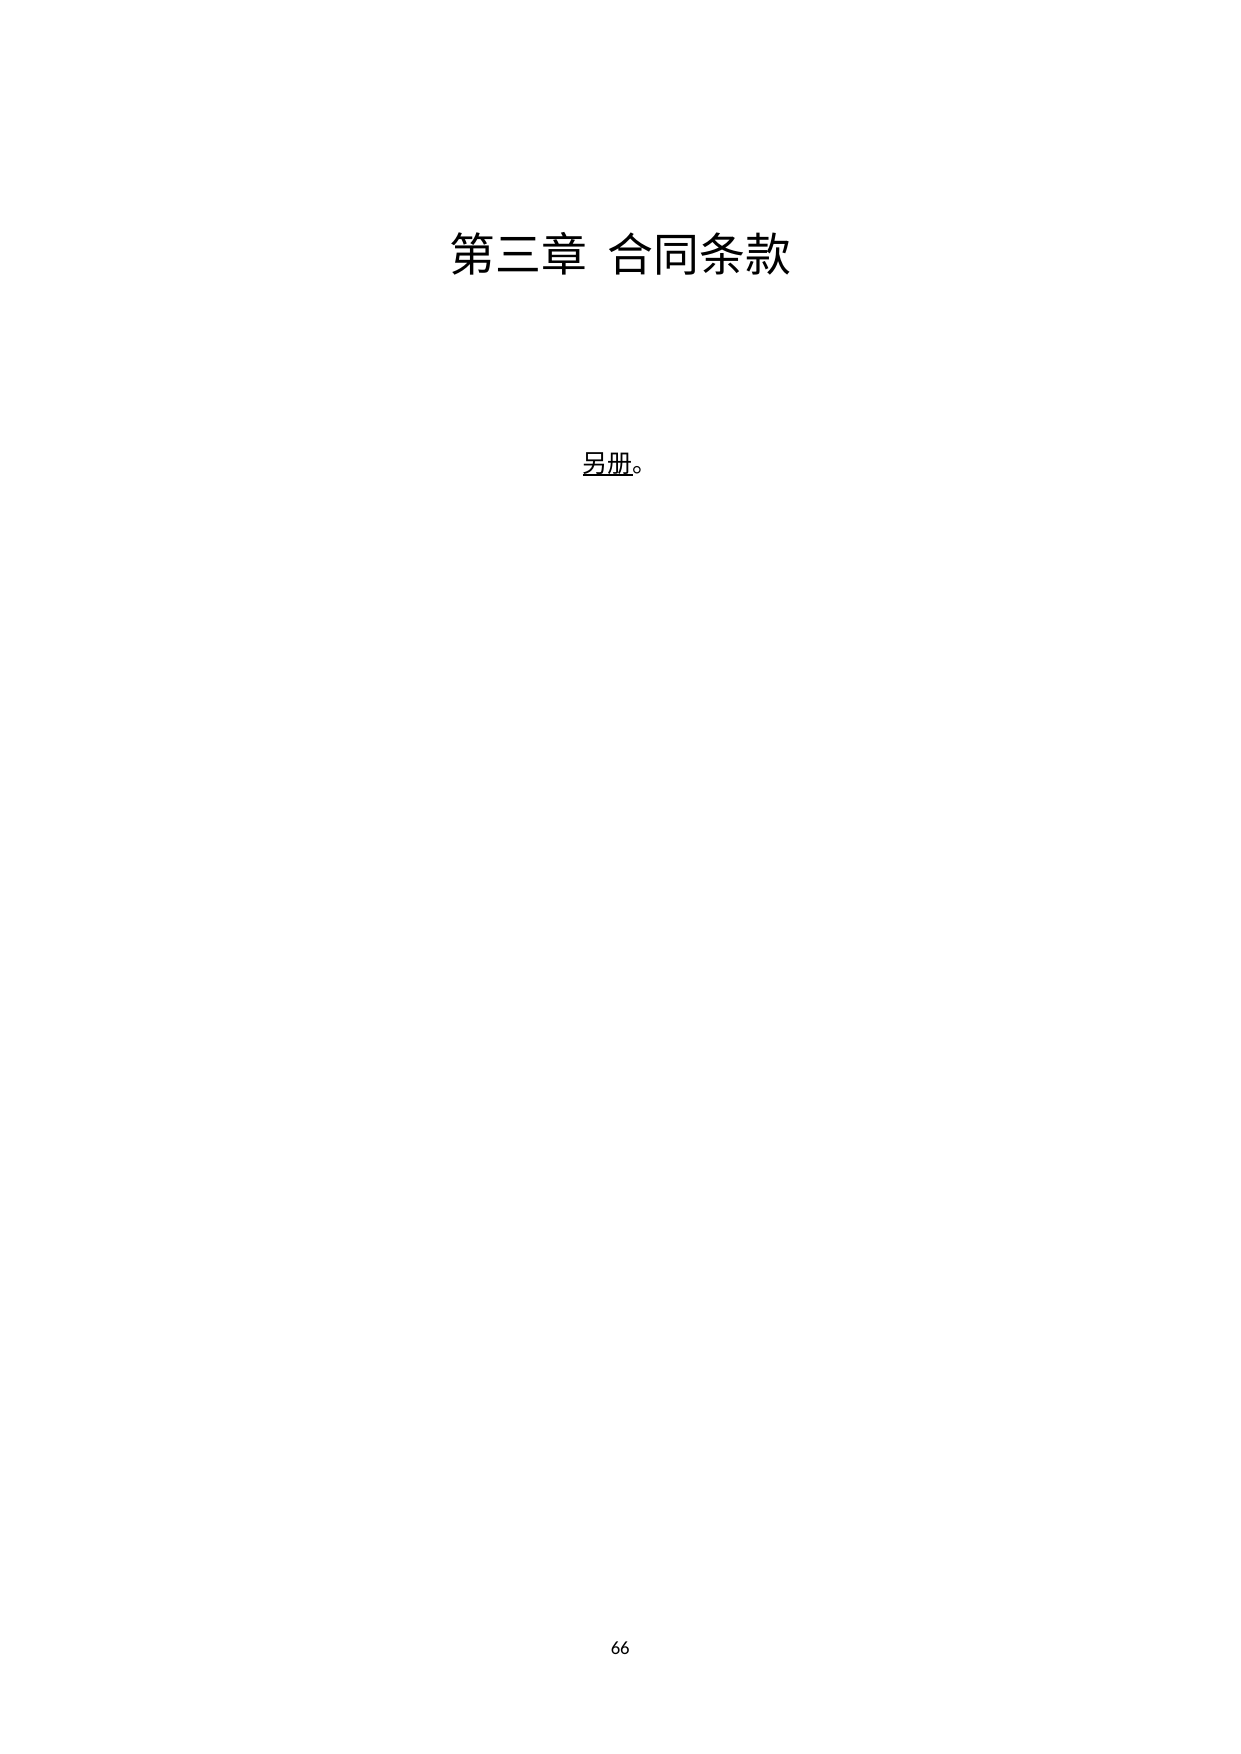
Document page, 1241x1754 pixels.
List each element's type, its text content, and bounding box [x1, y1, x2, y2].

text 另册。 [148, 429, 1093, 494]
subtitle 第三章 合同条款 [148, 203, 1093, 301]
